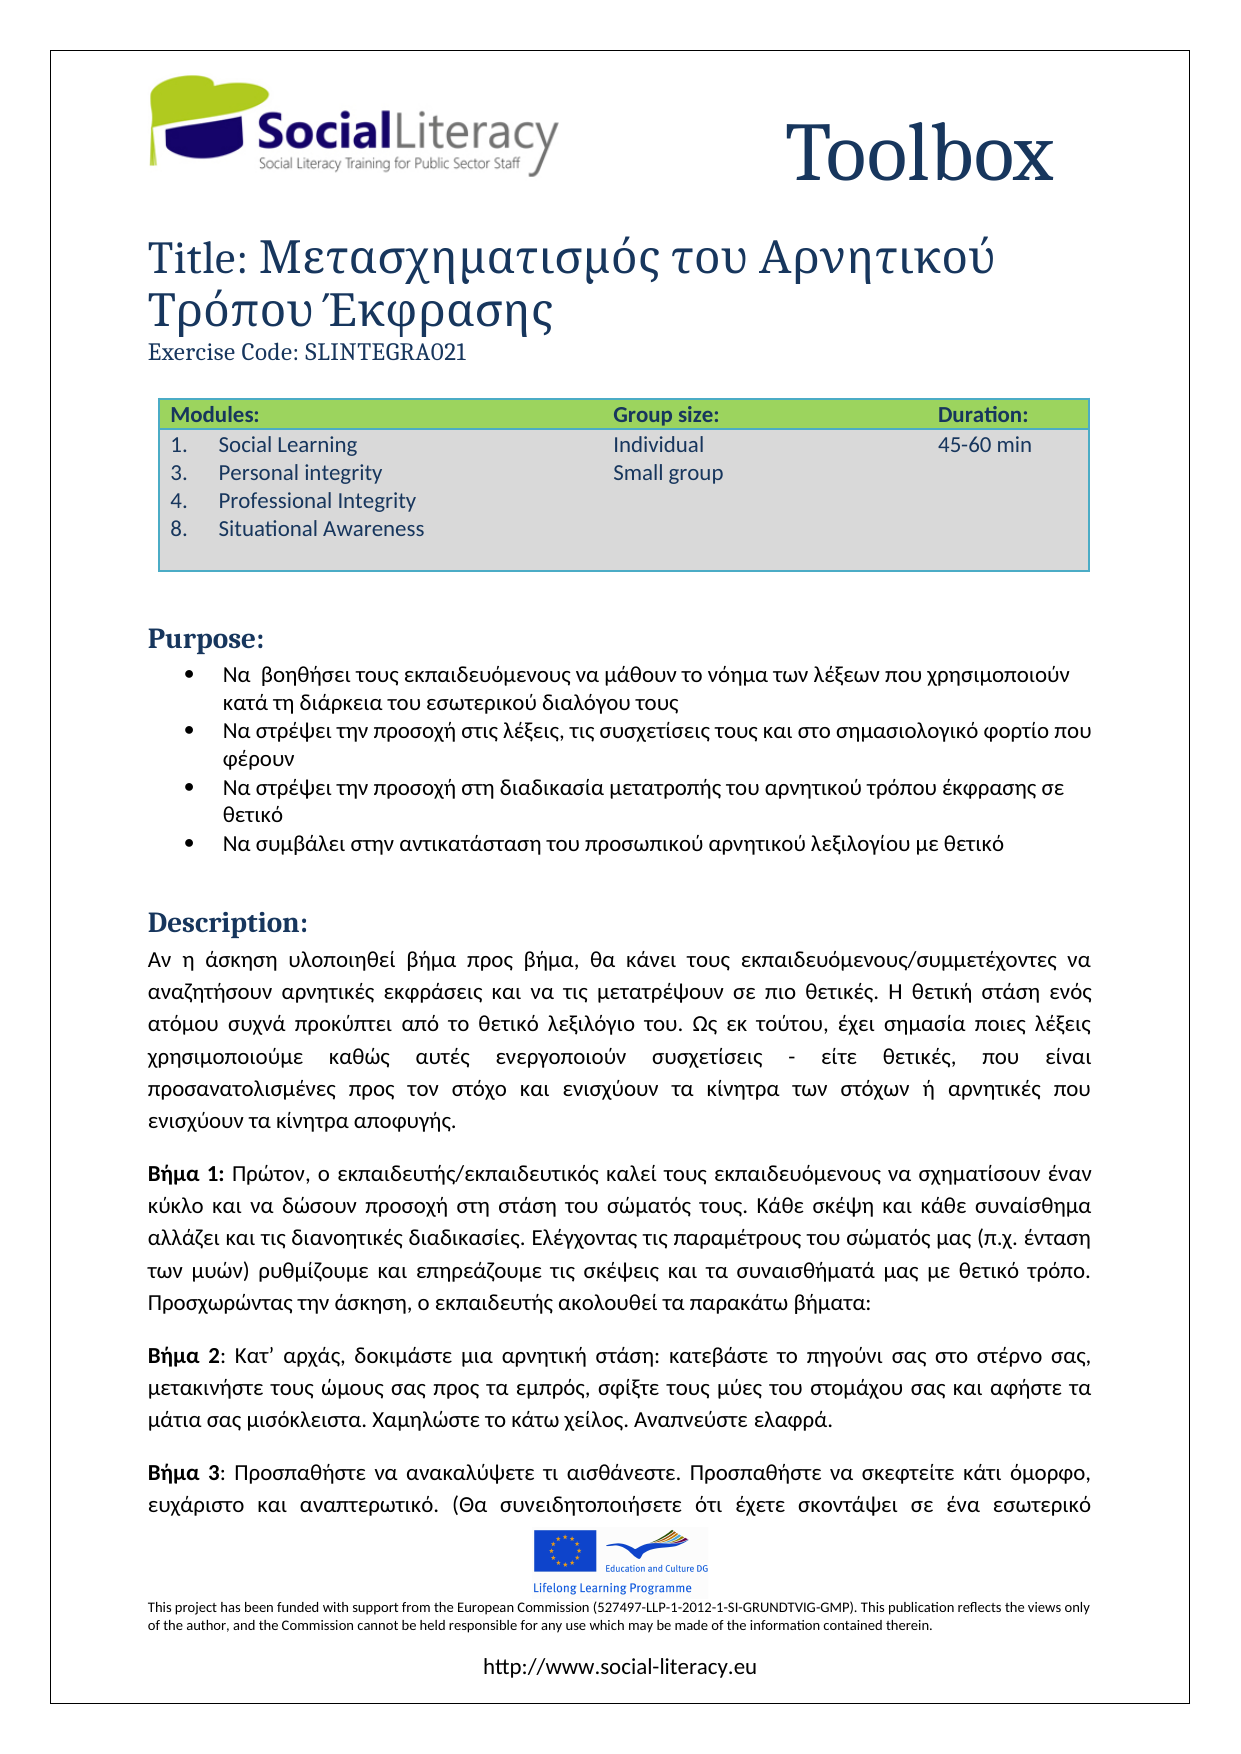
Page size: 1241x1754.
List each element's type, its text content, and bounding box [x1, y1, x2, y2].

table_cell 1. Social Learning 3. Personal integrity 4. Professional Integrity 8. Situational Awareness [160, 430, 602, 570]
table_cell Individual Small group [602, 430, 927, 570]
list Να συμβάλει στην αντικατάσταση του προσωπικού αρνητικού λεξιλογίου με θετικό [185, 829, 1093, 857]
text Αν η άσκηση υλοποιηθεί βήμα προς βήμα, θα κάνει τους εκπαιδευόμενους/συμμετέχοντες να αναζητήσουν αρνητικές εκφράσεις και να τις μετατρέψουν σε πιο θετικές. Η θετική στάση ενός ατόμου συχνά προκύπτει από το θετικό λεξιλόγιο του. Ως εκ τούτου, έχει σημασία ποιες λέξεις χρησιμοποιούμε καθώς αυτές ενεργοποιούν συσχετίσεις - είτε θετικές, που είναι προσανατολισμένες προς τον στόχο και ενισχύουν τα κίνητρα των στόχων ή αρνητικές που ενισχύουν τα κίνητρα αποφυγής. [148, 945, 1093, 1134]
title Title: Μετασχηματισμός του Αρνητικού Τρόπου Έκφρασης [148, 232, 1093, 338]
list Να στρέψει την προσοχή στις λέξεις, τις συσχετίσεις τους και στο σημασιολογικό φορτίο που φέρουν [185, 717, 1093, 773]
list Να στρέψει την προσοχή στη διαδικασία μετατροπής του αρνητικού τρόπου έκφρασης σε θετικό [185, 773, 1093, 829]
text Βήμα 2: Κατ’ αρχάς, δοκιμάστε μια αρνητική στάση: κατεβάστε το πηγούνι σας στο στέρνο σας, μετακινήστε τους ώμους σας προς τα εμπρός, σφίξτε τους μύες του στομάχου σας και αφήστε τα μάτια σας μισόκλειστα. Χαμηλώστε το κάτω χείλος. Αναπνεύστε ελαφρά. [148, 1341, 1093, 1433]
table_header Modules: [160, 400, 602, 428]
picture [147, 73, 561, 181]
table_cell 45-60 min [927, 430, 1088, 570]
subtitle Description: [148, 907, 1093, 940]
title Exercise Code: SLINTEGRA021 [148, 338, 1093, 366]
picture [532, 1527, 709, 1599]
table_header Group size: [602, 400, 927, 428]
list Να βοηθήσει τους εκπαιδευόμενους να μάθουν το νόημα των λέξεων που χρησιμοποιούν κατά τη διάρκεια του εσωτερικού διαλόγου τους [185, 661, 1093, 717]
subtitle Purpose: [148, 622, 1093, 656]
table_header Duration: [927, 400, 1088, 428]
text Βήμα 1: Πρώτον, ο εκπαιδευτής/εκπαιδευτικός καλεί τους εκπαιδευόμενους να σχηματίσουν έναν κύκλο και να δώσουν προσοχή στη στάση του σώματός τους. Κάθε σκέψη και κάθε συναίσθημα αλλάζει και τις διανοητικές διαδικασίες. Ελέγχοντας τις παραμέτρους του σώματός μας (π.χ. ένταση των μυών) ρυθμίζουμε και επηρεάζουμε τις σκέψεις και τα συναισθήματά μας με θετικό τρόπο. Προσχωρώντας την άσκηση, ο εκπαιδευτής ακολουθεί τα παρακάτω βήματα: [148, 1159, 1093, 1316]
